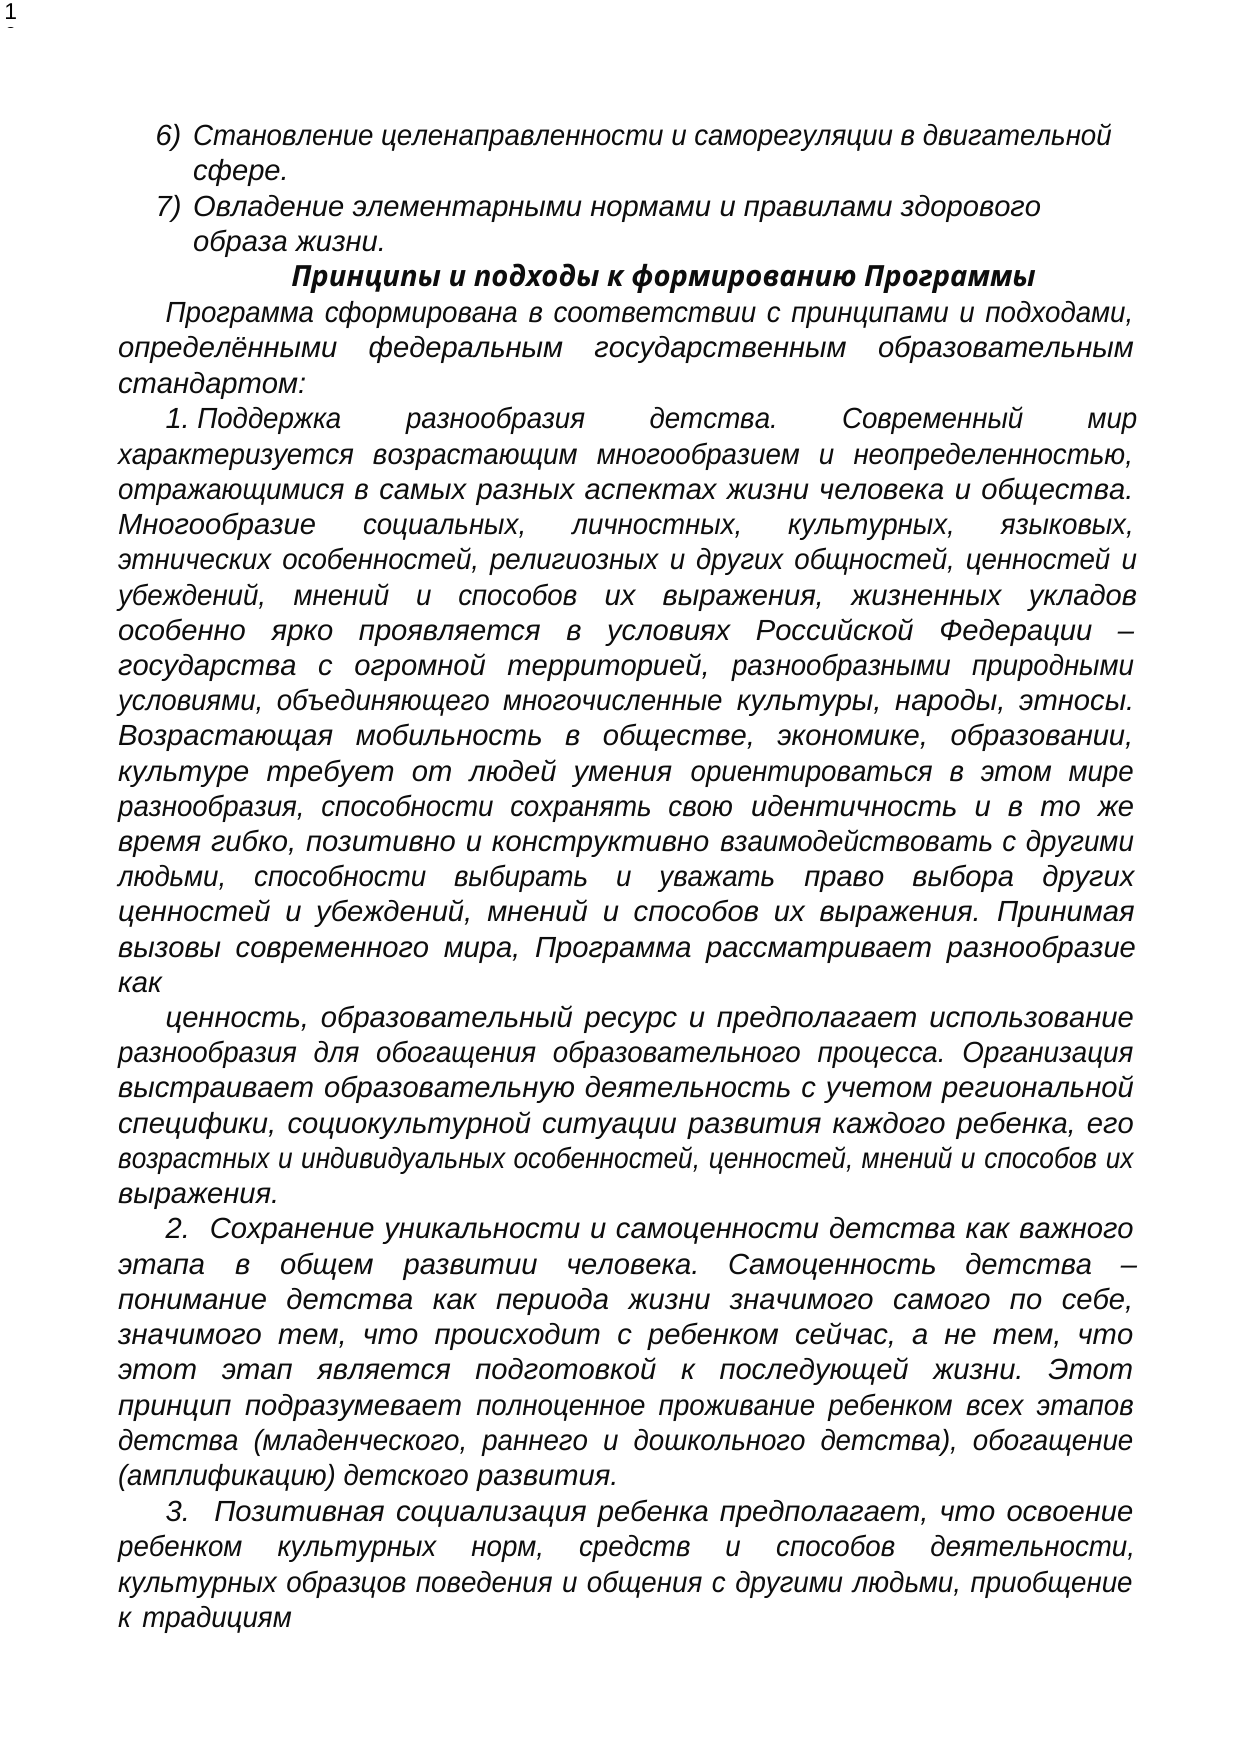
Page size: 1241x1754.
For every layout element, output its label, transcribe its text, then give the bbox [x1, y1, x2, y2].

text Программа сформирована в соответствии с принципами и подходами, определёнными федеральным государственным образовательным стандартом: [118, 295, 1137, 399]
list Сохранение уникальности и самоценности детства как важного этапа в общем развитии человека. Самоценность детства – понимание детства как периода жизни значимого самого по себе, значимого тем, что происходит с ребенком сейчас, а не тем, что этот этап является подготовкой к последующей жизни. Этот принцип подразумевает полноценное проживание ребенком всех этапов детства (младенческого, раннего и дошкольного детства), обогащение (амплификацию) детского развития. [118, 1211, 1137, 1491]
text Принципы и подходы к формированию Программы [291, 259, 1205, 293]
list Становление целенаправленности и саморегуляции в двигательной сфере. [155, 118, 1137, 187]
text ценность, образовательный ресурс и предполагает использование разнообразия для обогащения образовательного процесса. Организация выстраивает образовательную деятельность с учетом региональной специфики, социокультурной ситуации развития каждого ребенка, его возрастных и индивидуальных особенностей, ценностей, мнений и способов их выражения. [118, 1000, 1138, 1209]
list Поддержка разнообразия детства. Современный мир характеризуется возрастающим многообразием и неопределенностью, отражающимися в самых разных аспектах жизни человека и общества. Многообразие социальных, личностных, культурных, языковых, этнических особенностей, религиозных и других общностей, ценностей и убеждений, мнений и способов их выражения, жизненных укладов особенно ярко проявляется в условиях Российской Федерации – государства с огромной территорией, разнообразными природными условиями, объединяющего многочисленные культуры, народы, этносы. Возрастающая мобильность в обществе, экономике, образовании, культуре требует от людей умения ориентироваться в этом мире разнообразия, способности сохранять свою идентичность и в то же время гибко, позитивно и конструктивно взаимодействовать с другими людьми, способности выбирать и уважать право выбора других ценностей и убеждений, мнений и способов их выражения. Принимая вызовы современного мира, Программа рассматривает разнообразие как [118, 401, 1137, 998]
list Овладение элементарными нормами и правилами здорового образа жизни. [155, 189, 1138, 258]
list Позитивная социализация ребенка предполагает, что освоение ребенком культурных норм, средств и способов деятельности, культурных образцов поведения и общения с другими людьми, приобщение к традициям [118, 1494, 1137, 1634]
